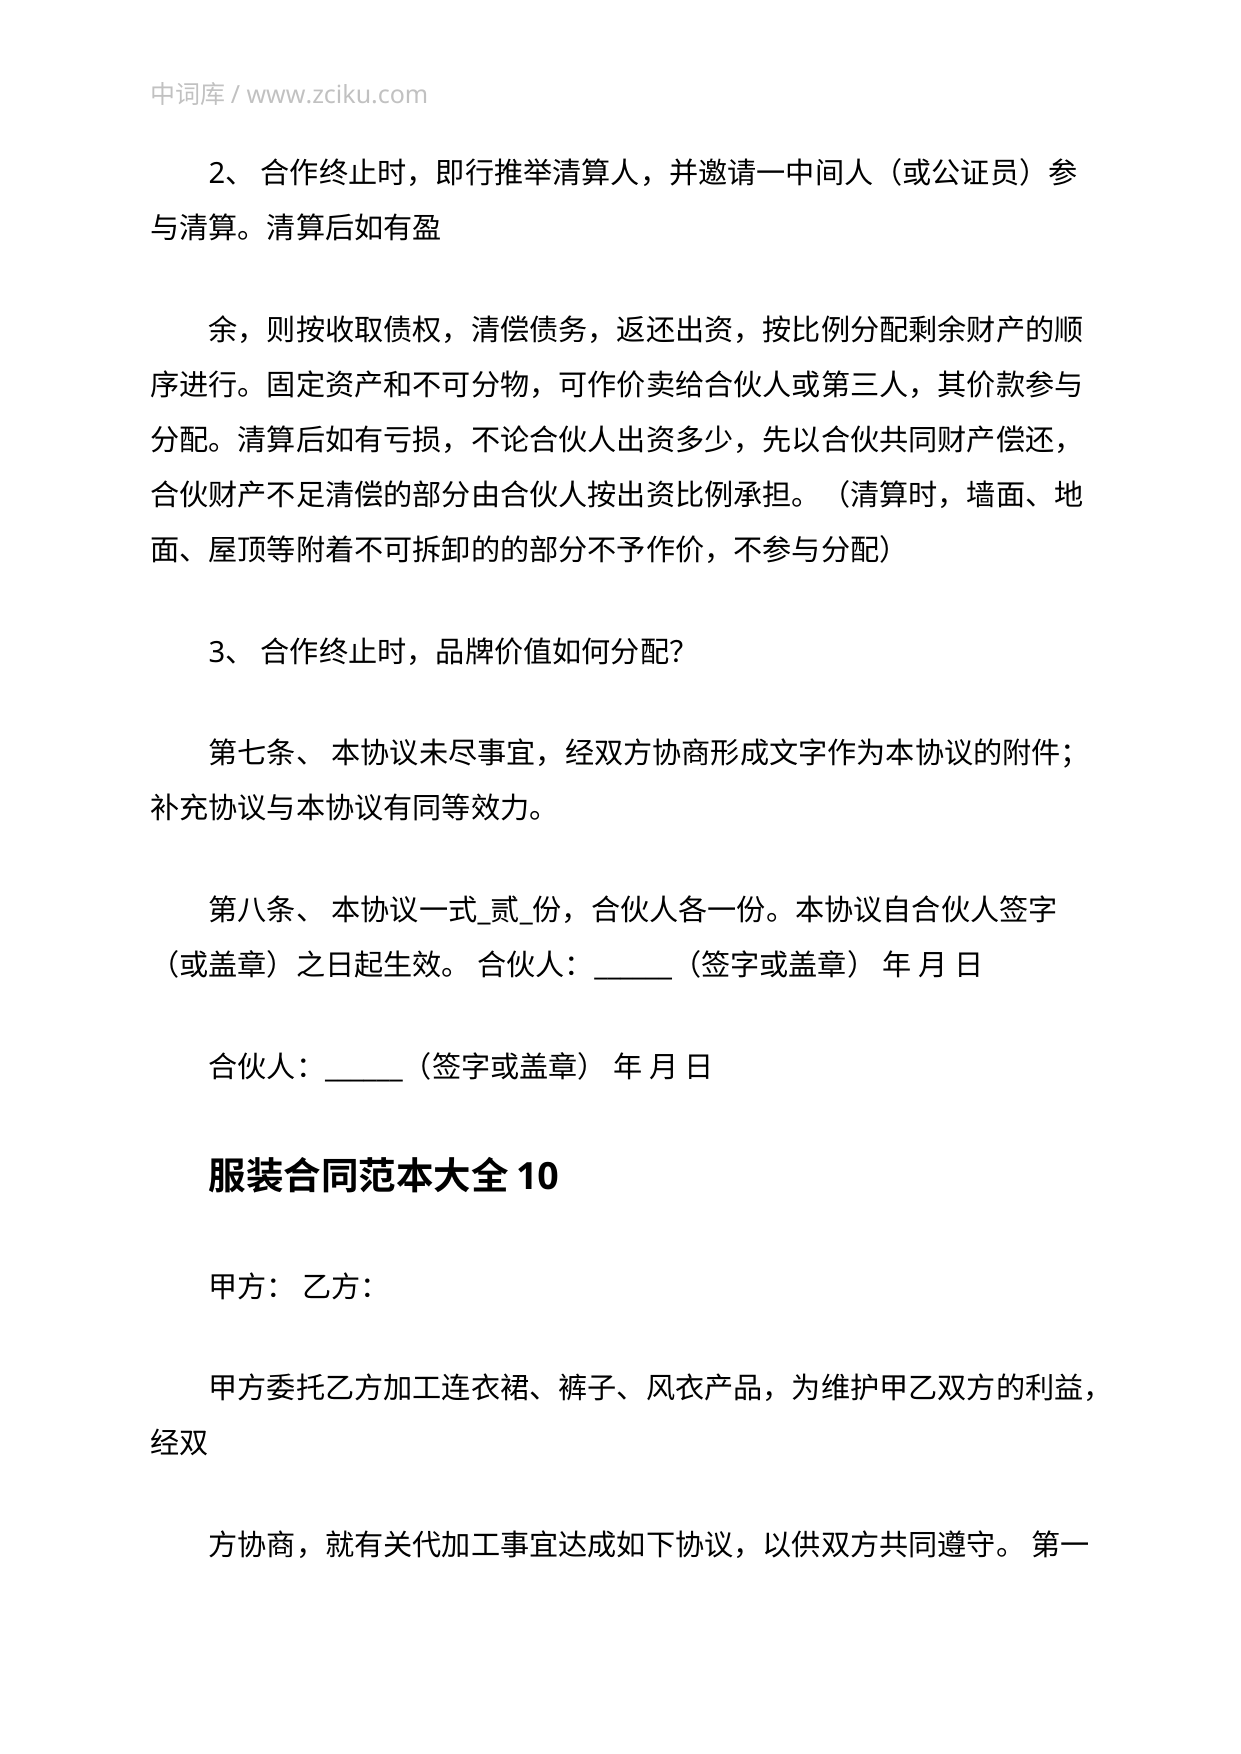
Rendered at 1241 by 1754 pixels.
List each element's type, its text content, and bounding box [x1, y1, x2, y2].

text 合伙人：______（签字或盖章） 年 月 日 [150, 1044, 1090, 1086]
text 3、 合作终止时，品牌价值如何分配？ [150, 628, 1090, 671]
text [150, 1522, 1090, 1564]
text 甲方： 乙方： [150, 1263, 1090, 1306]
text 服装合同范本大全10 [150, 1146, 1090, 1200]
text 余，则按收取债权，清偿债务，返还出资，按比例分配剩余财产的顺序进行。固定资产和不可分物，可作价卖给合伙人或第三人，其价款参与分配。清算后如有亏损，不论合伙人出资多少，先以合伙共同财产偿还，合伙财产不足清偿的部分由合伙人按出资比例承担。（清算时，墙面、地面、屋顶等附着不可拆卸的的部分不予作价，不参与分配） [150, 307, 1090, 569]
text 第八条、 本协议一式_贰_份，合伙人各一份。本协议自合伙人签字（或盖章）之日起生效。 合伙人：______（签字或盖章） 年 月 日 [150, 887, 1090, 984]
text 2、 合作终止时，即行推举清算人，并邀请一中间人（或公证员）参与清算。清算后如有盈 [150, 150, 1090, 247]
text 甲方委托乙方加工连衣裙、裤子、风衣产品，为维护甲乙双方的利益，经双 [150, 1365, 1090, 1462]
text 第七条、 本协议未尽事宜，经双方协商形成文字作为本协议的附件；补充协议与本协议有同等效力。 [150, 730, 1090, 827]
